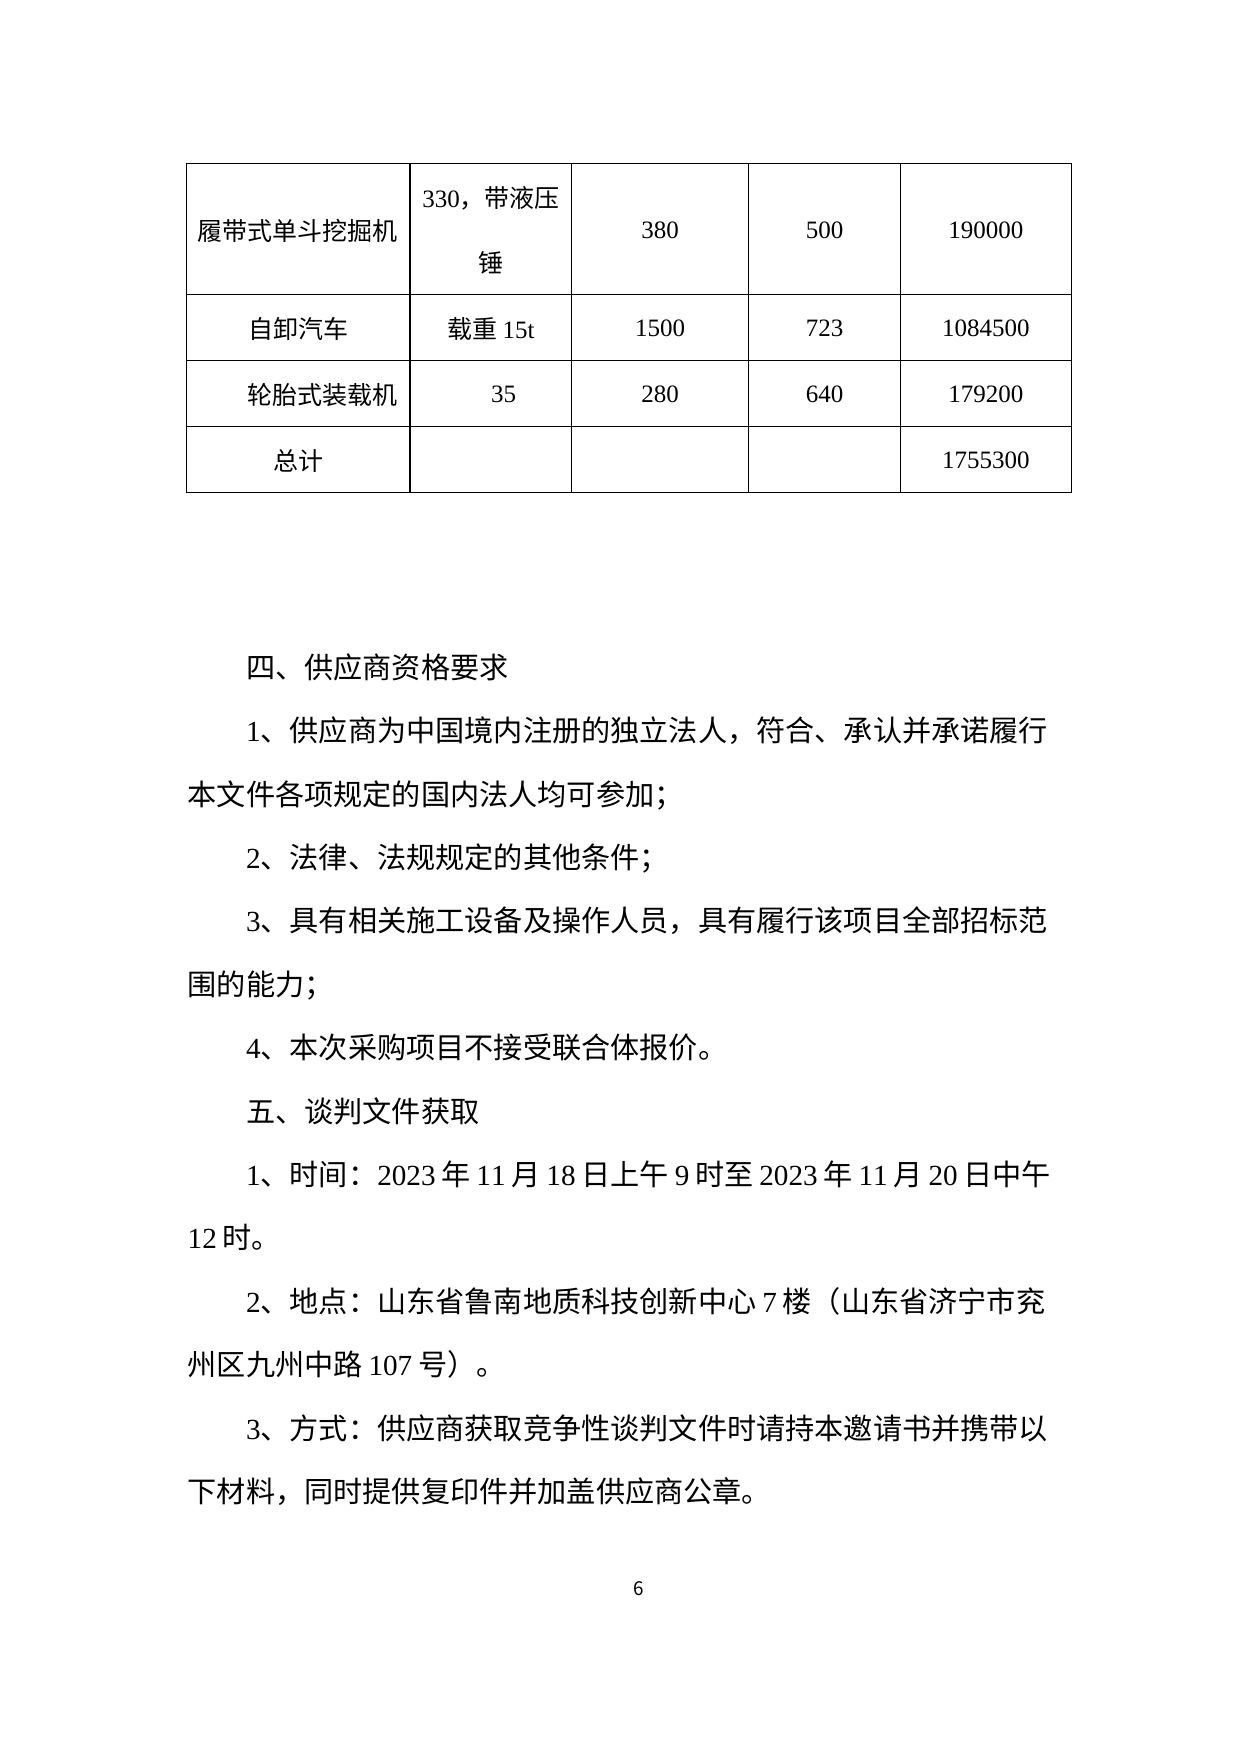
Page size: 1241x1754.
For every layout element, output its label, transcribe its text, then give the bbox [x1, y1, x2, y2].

text 1、供应商为中国境内注册的独立法人，符合、承认并承诺履行本文件各项规定的国内法人均可参加； [187, 708, 1053, 813]
table_cell 1500 [572, 295, 748, 360]
table_cell 179200 [901, 361, 1071, 426]
table_cell [749, 427, 900, 492]
table_cell 500 [749, 164, 900, 294]
table_cell 723 [749, 295, 900, 360]
text 3、方式：供应商获取竞争性谈判文件时请持本邀请书并携带以下材料，同时提供复印件并加盖供应商公章。 [187, 1405, 1053, 1511]
table_cell 载重15t [411, 295, 571, 360]
table_cell 轮胎式装载机 [187, 361, 409, 426]
table_cell 自卸汽车 [187, 295, 409, 360]
table_cell 总计 [187, 427, 409, 492]
table_cell [572, 427, 748, 492]
text 2、地点：山东省鲁南地质科技创新中心7楼（山东省济宁市兖州区九州中路107号）。 [187, 1278, 1053, 1384]
table_cell 1084500 [901, 295, 1071, 360]
table_cell 1755300 [901, 427, 1071, 492]
text 1、时间：2023年11月18日上午9时至2023年11月20日中午12时。 [187, 1152, 1053, 1257]
text 3、具有相关施工设备及操作人员，具有履行该项目全部招标范围的能力； [187, 898, 1053, 1004]
table_cell 640 [749, 361, 900, 426]
table_cell 履带式单斗挖掘机 [187, 164, 409, 294]
text 五、谈判文件获取 [187, 1088, 1053, 1131]
table_cell [411, 427, 571, 492]
table_cell 190000 [901, 164, 1071, 294]
text 4、本次采购项目不接受联合体报价。 [187, 1025, 1053, 1067]
text 2、法律、法规规定的其他条件； [187, 834, 1053, 877]
table_cell 280 [572, 361, 748, 426]
table_cell 380 [572, 164, 748, 294]
table_cell 330，带液压锤 [411, 164, 571, 294]
text 四、供应商资格要求 [187, 644, 1053, 686]
table_cell 35 [411, 361, 571, 426]
